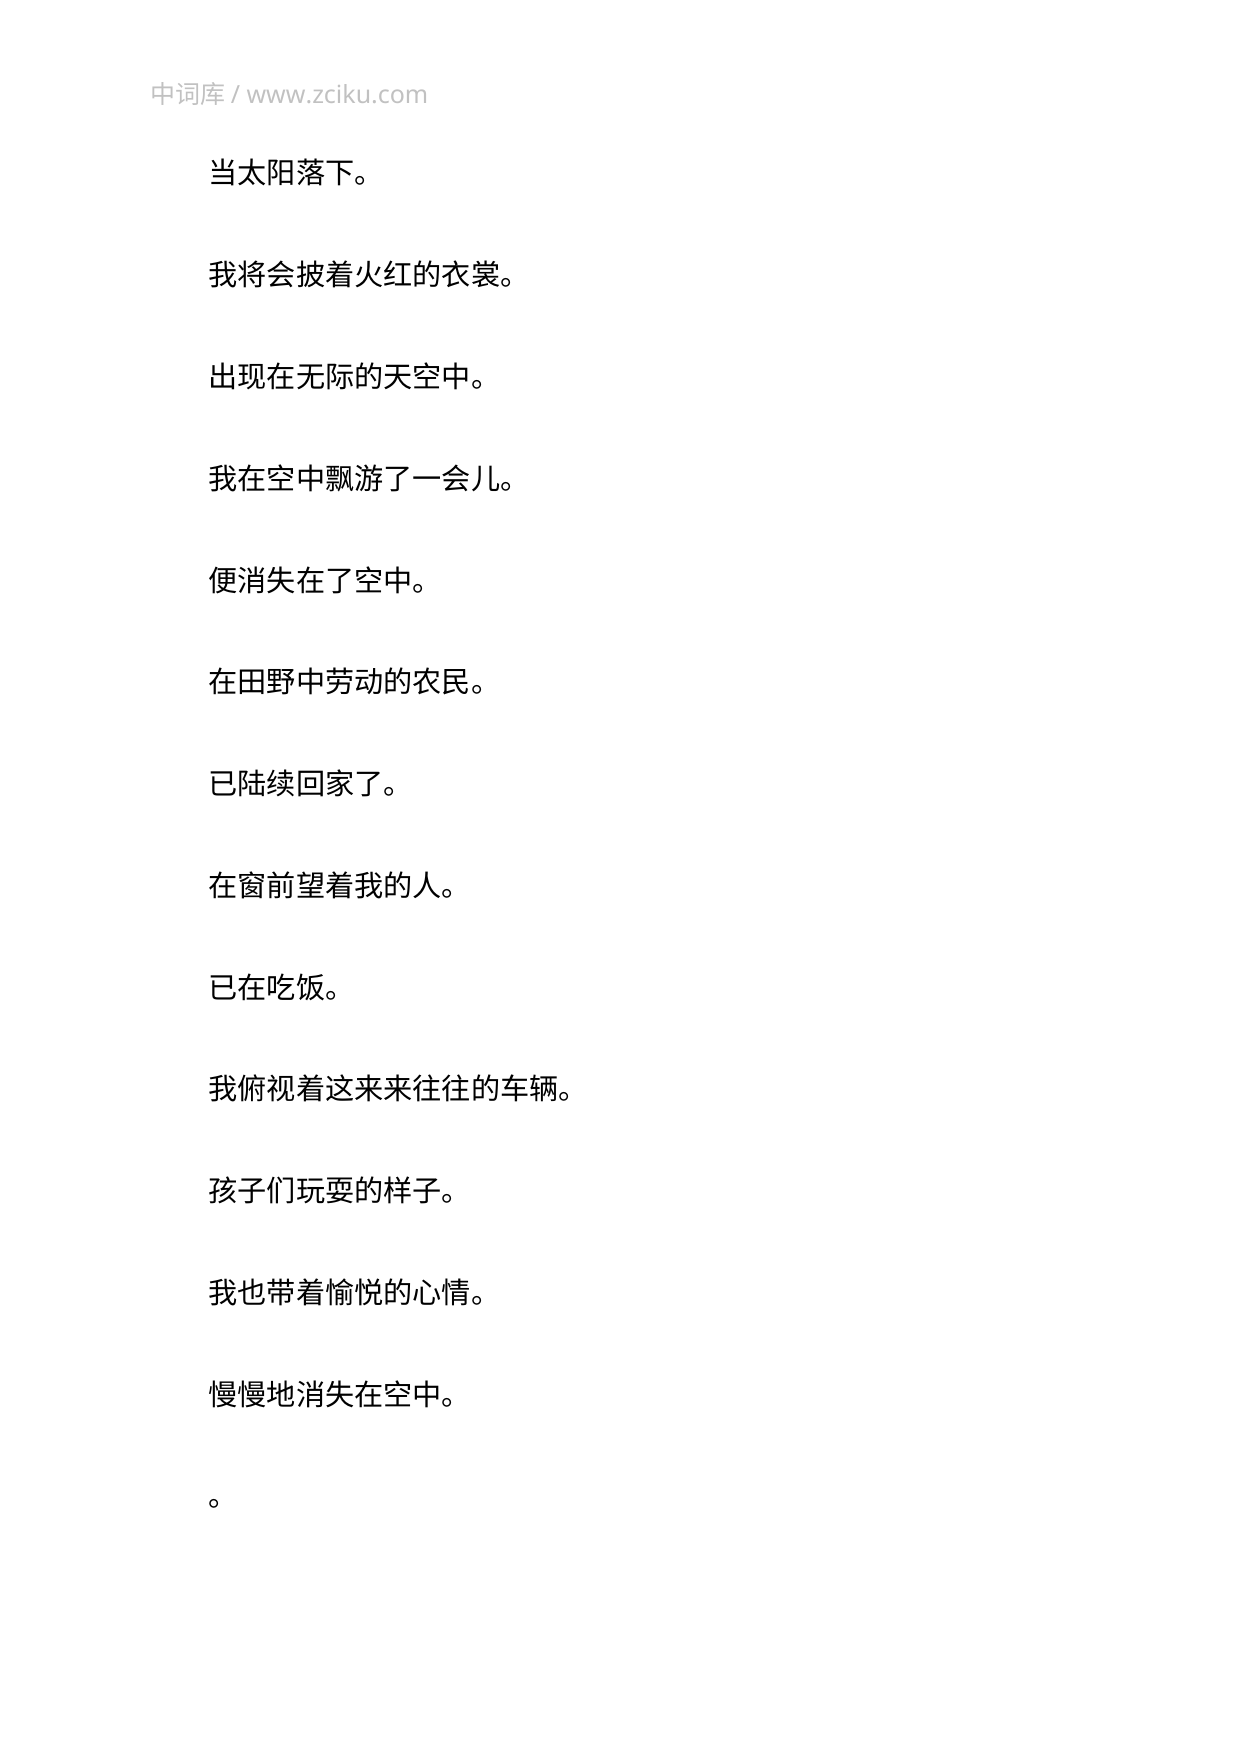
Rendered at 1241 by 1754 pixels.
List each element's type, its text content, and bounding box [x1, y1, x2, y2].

text 我也带着愉悦的心情。 [150, 1269, 1090, 1312]
text 已陆续回家了。 [150, 761, 1090, 803]
text 便消失在了空中。 [150, 557, 1090, 599]
text 孩子们玩耍的样子。 [150, 1168, 1090, 1210]
text 出现在无际的天空中。 [150, 353, 1090, 396]
text 当太阳落下。 [150, 150, 1090, 192]
text 我在空中飘游了一会儿。 [150, 455, 1090, 498]
text 我将会披着火红的衣裳。 [150, 252, 1090, 294]
text 。 [150, 1473, 1090, 1515]
text 在田野中劳动的农民。 [150, 659, 1090, 701]
text 在窗前望着我的人。 [150, 862, 1090, 905]
text 我俯视着这来来往往的车辆。 [150, 1066, 1090, 1108]
text 已在吃饭。 [150, 964, 1090, 1006]
text 慢慢地消失在空中。 [150, 1371, 1090, 1413]
